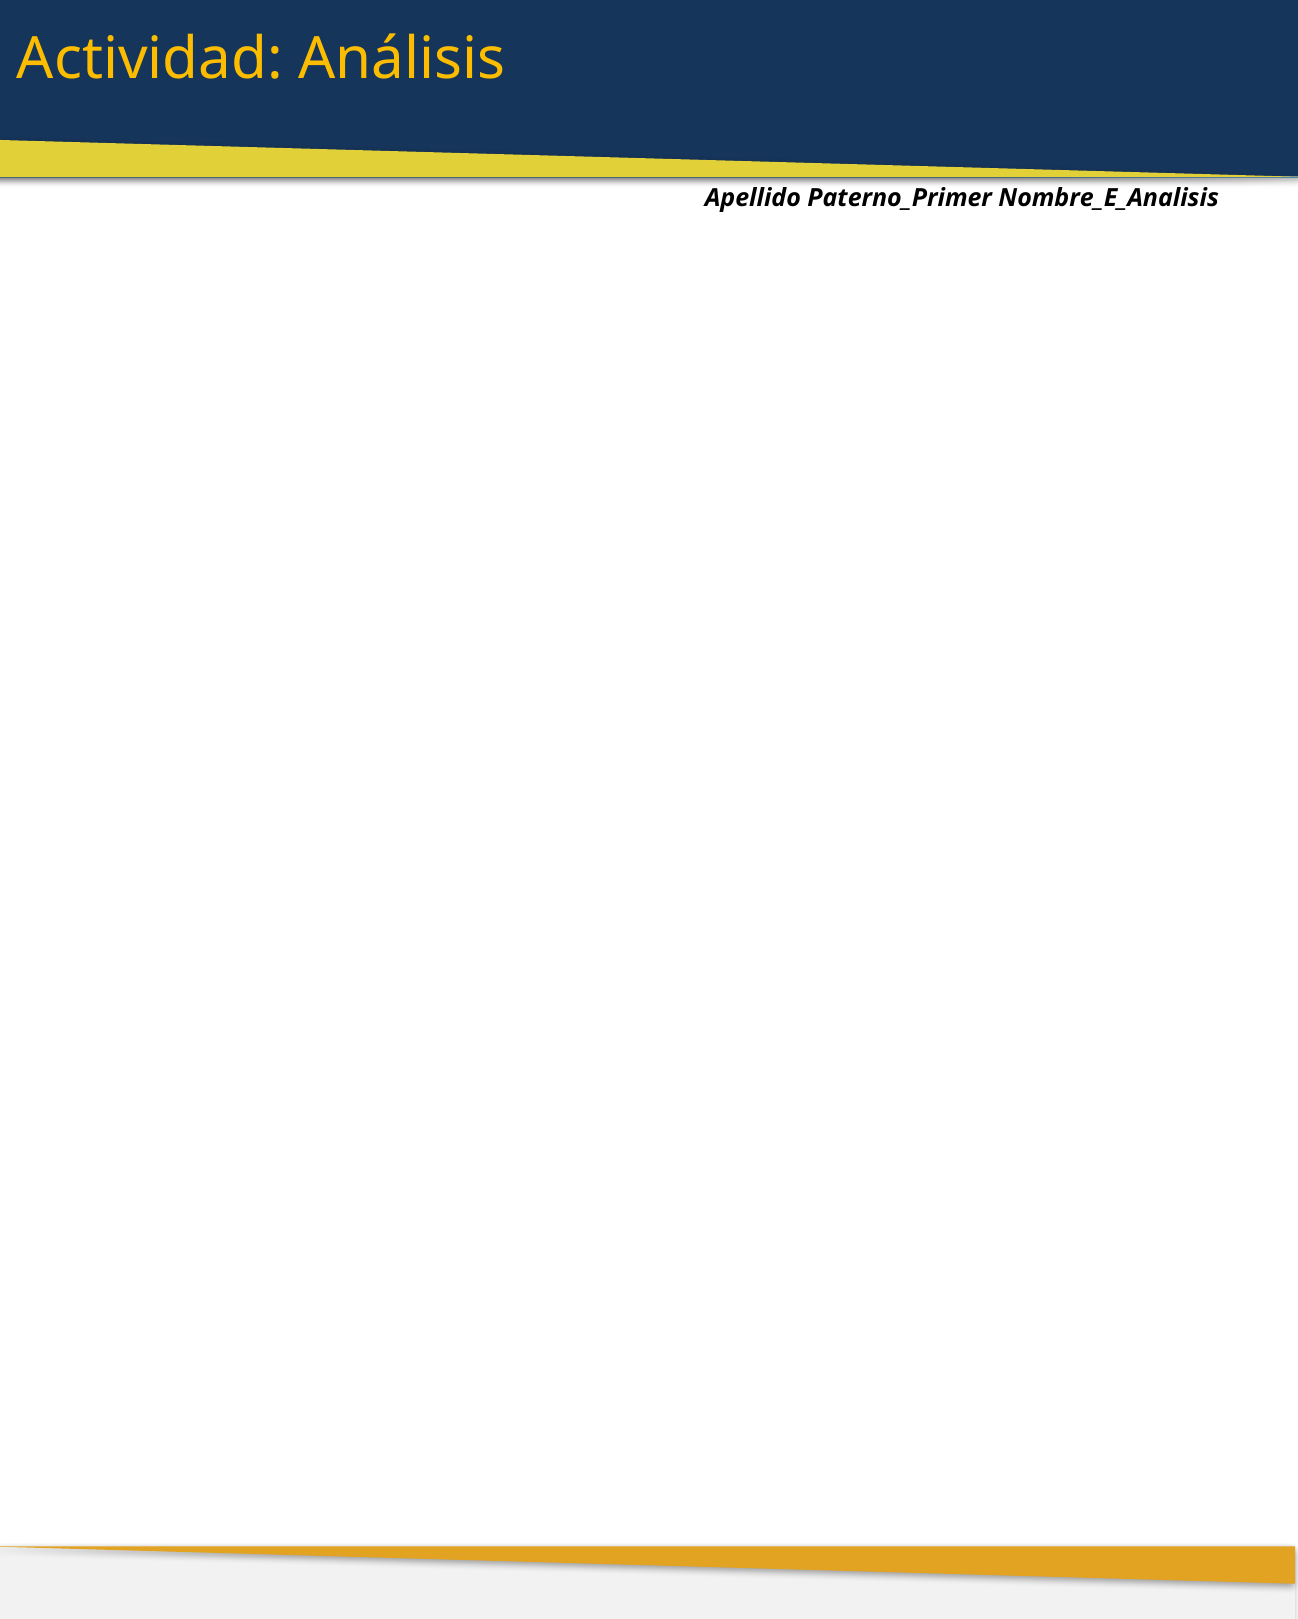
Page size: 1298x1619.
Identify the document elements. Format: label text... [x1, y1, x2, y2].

text Apellido Paterno_Primer Nombre_E_Analisis [133, 177, 1219, 213]
